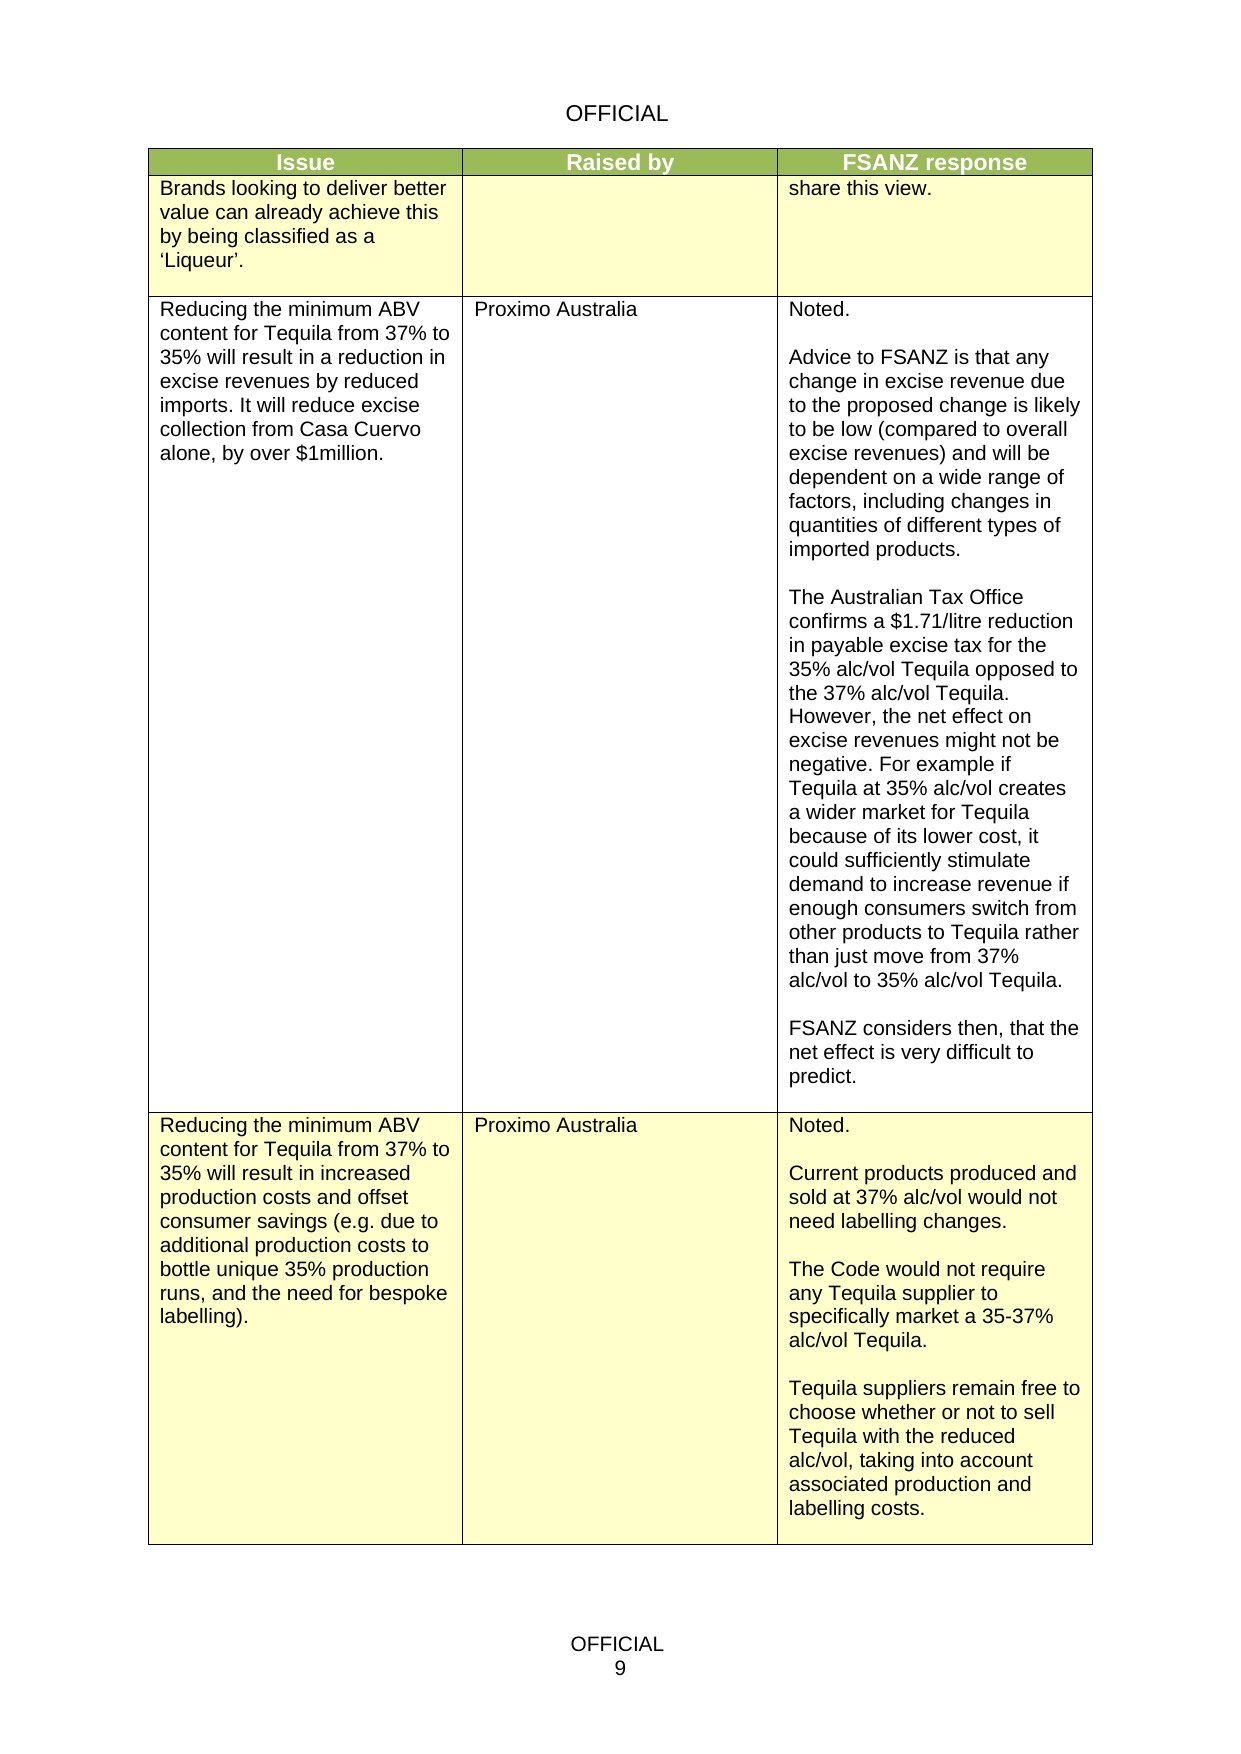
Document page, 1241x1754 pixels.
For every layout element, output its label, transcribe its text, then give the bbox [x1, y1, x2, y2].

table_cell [149, 176, 462, 296]
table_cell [778, 176, 1092, 296]
table_cell Proximo Australia [463, 1113, 777, 1544]
table_header Raised by [463, 149, 777, 175]
table_cell Noted. Advice to FSANZ is that any change in excise revenue due to the proposed change is likely to be low (compared to overall excise revenues) and will be dependent on a wide range of factors, including changes in quantities of different types of imported products. The Australian Tax Office confirms a $1.71/litre reduction in payable excise tax for the 35% alc/vol Tequila opposed to the 37% alc/vol Tequila. However, the net effect on excise revenues might not be negative. For example if Tequila at 35% alc/vol creates a wider market for Tequila because of its lower cost, it could sufficiently stimulate demand to increase revenue if enough consumers switch from other products to Tequila rather than just move from 37% alc/vol to 35% alc/vol Tequila. FSANZ considers then, that the net effect is very difficult to predict. [778, 297, 1092, 1112]
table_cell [463, 176, 777, 296]
table_cell Reducing the minimum ABV content for Tequila from 37% to 35% will result in increased production costs and offset consumer savings (e.g. due to additional production costs to bottle unique 35% production runs, and the need for bespoke labelling). [149, 1113, 462, 1544]
table_header FSANZ response [778, 149, 1092, 175]
table_cell Reducing the minimum ABV content for Tequila from 37% to 35% will result in a reduction in excise revenues by reduced imports. It will reduce excise collection from Casa Cuervo alone, by over $1million. [149, 297, 462, 1112]
table_header Issue [149, 149, 462, 175]
table_cell Noted. Current products produced and sold at 37% alc/vol would not need labelling changes. The Code would not require any Tequila supplier to specifically market a 35-37% alc/vol Tequila. Tequila suppliers remain free to choose whether or not to sell Tequila with the reduced alc/vol, taking into account associated production and labelling costs. [778, 1113, 1092, 1544]
table_cell Proximo Australia [463, 297, 777, 1112]
